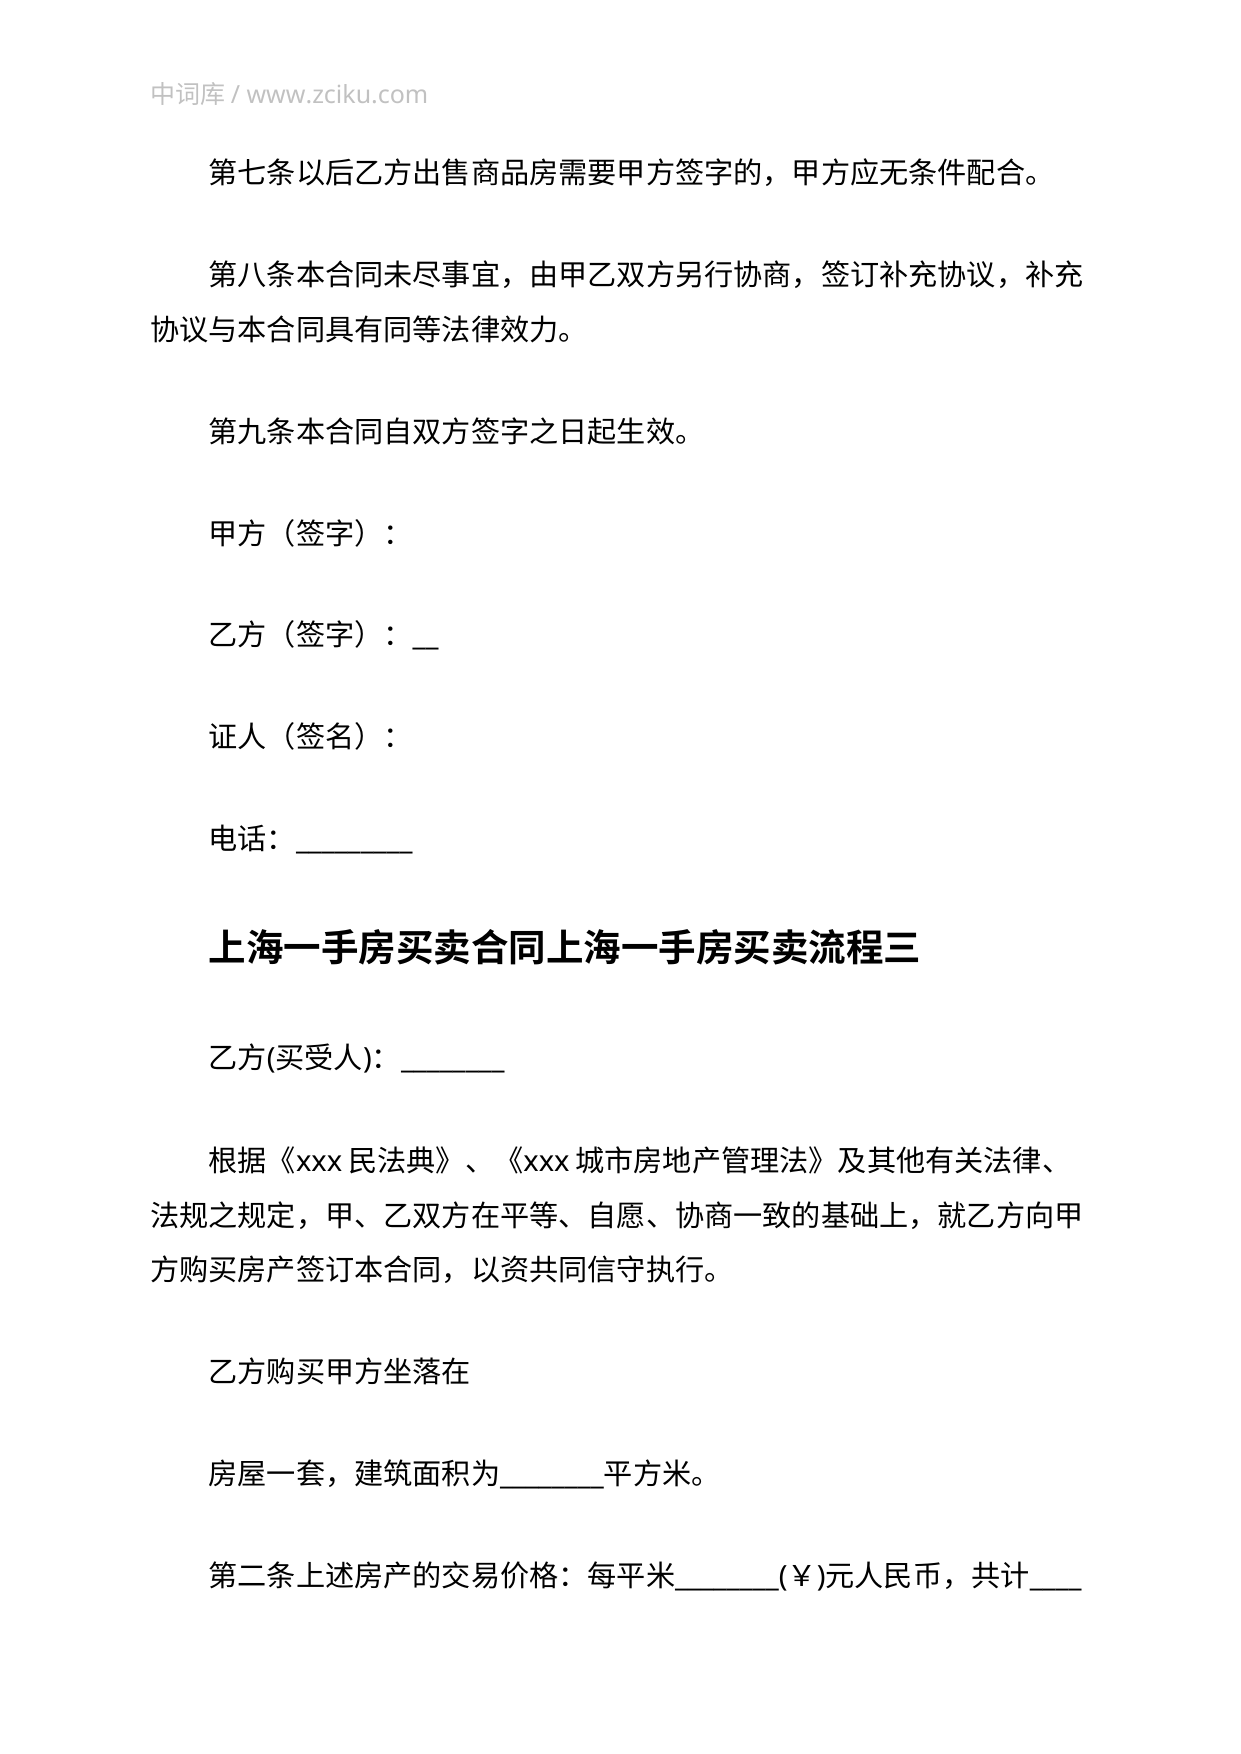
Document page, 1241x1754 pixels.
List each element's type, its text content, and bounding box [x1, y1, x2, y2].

text 甲方（签字）： [150, 510, 1090, 552]
text 乙方（签字）：__ [150, 612, 1090, 654]
text 第七条以后乙方出售商品房需要甲方签字的，甲方应无条件配合。 [150, 150, 1090, 192]
text 根据《xxx民法典》、《xxx城市房地产管理法》及其他有关法律、法规之规定，甲、乙双方在平等、自愿、协商一致的基础上，就乙方向甲方购买房产签订本合同，以资共同信守执行。 [150, 1137, 1090, 1289]
text 第九条本合同自双方签字之日起生效。 [150, 408, 1090, 451]
text 房屋一套，建筑面积为________平方米。 [150, 1451, 1090, 1493]
text 电话：_________ [150, 816, 1090, 858]
text 乙方(买受人)：________ [150, 1035, 1090, 1077]
text 第八条本合同未尽事宜，由甲乙双方另行协商，签订补充协议，补充协议与本合同具有同等法律效力。 [150, 252, 1090, 349]
text 上海一手房买卖合同上海一手房买卖流程三 [150, 918, 1090, 972]
text 证人（签名）： [150, 714, 1090, 756]
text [150, 1552, 1090, 1595]
text 乙方购买甲方坐落在 [150, 1349, 1090, 1391]
